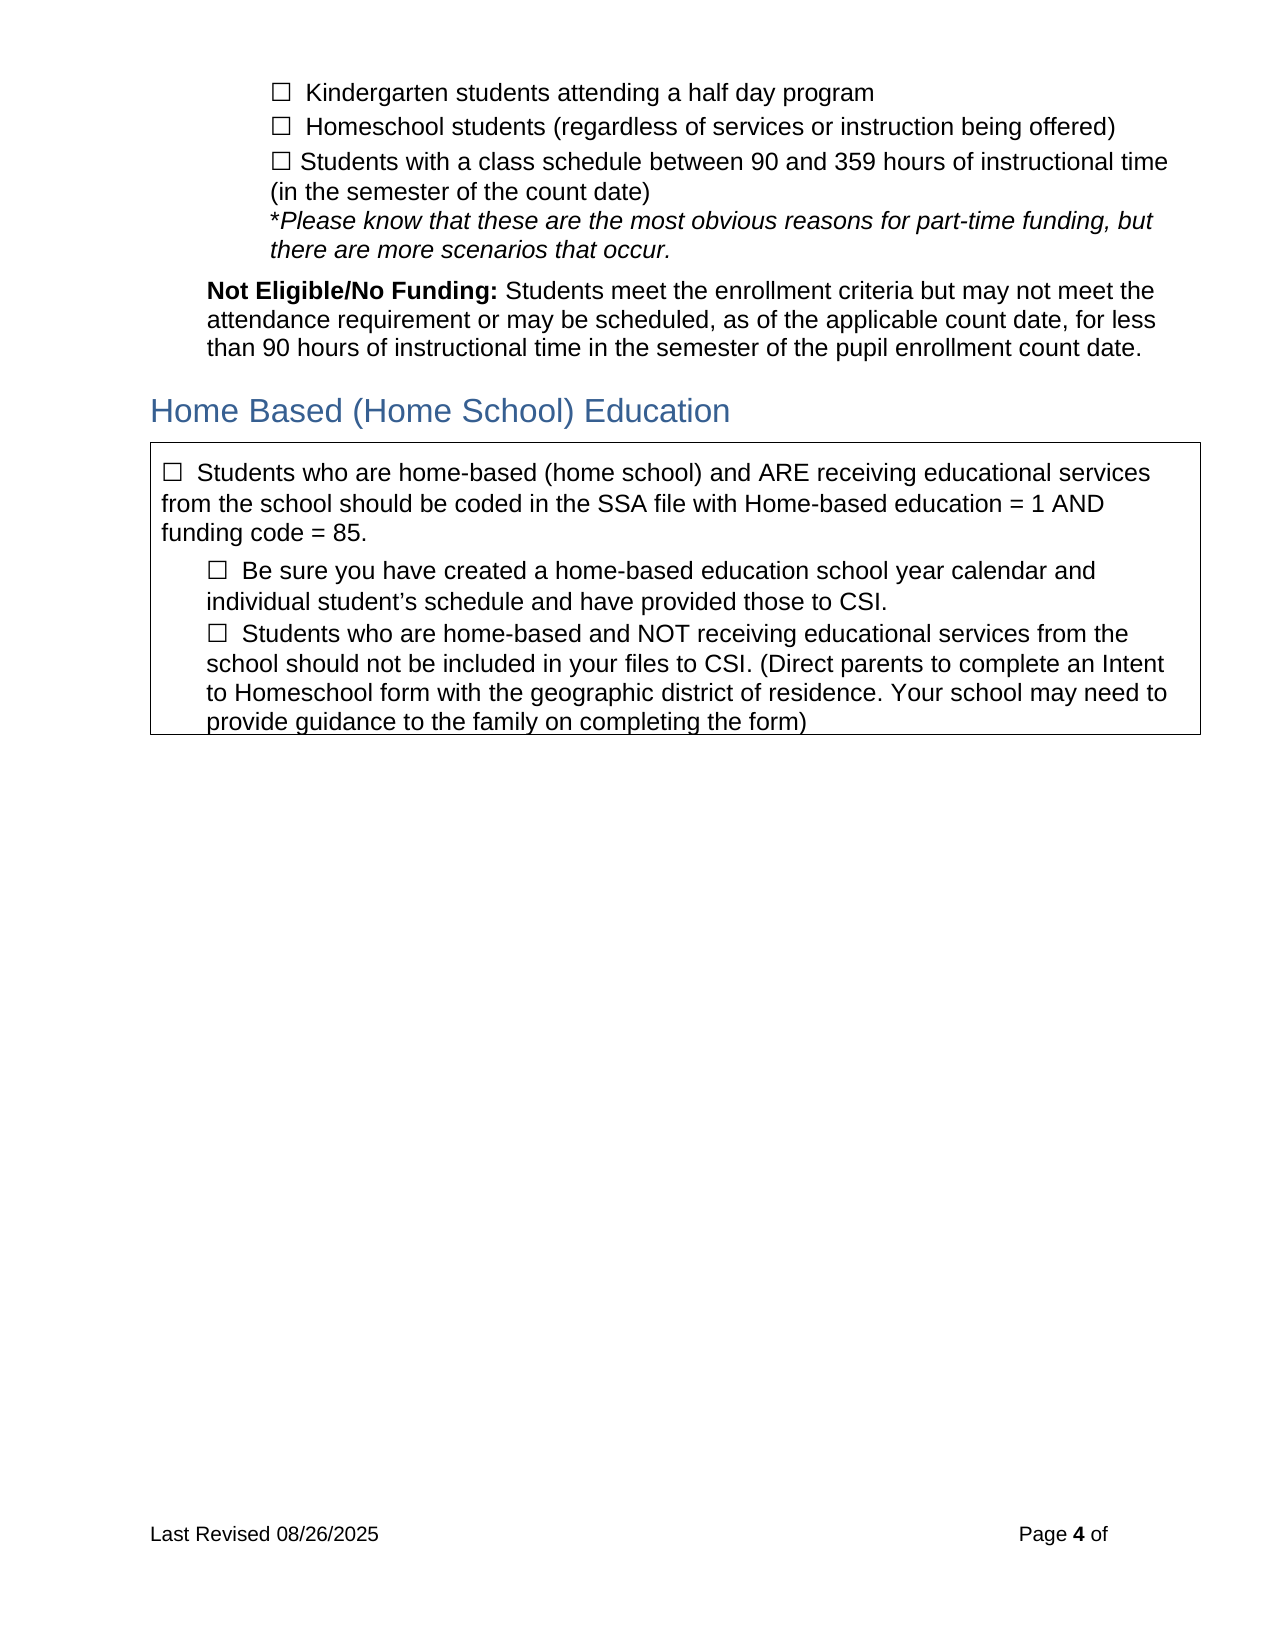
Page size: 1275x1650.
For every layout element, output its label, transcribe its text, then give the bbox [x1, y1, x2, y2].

text Not Eligible/No Funding: Students meet the enrollment criteria but may not meet the attendance requirement or may be scheduled, as of the applicable count date, for less than 90 hours of instructional time in the semester of the pupil enrollment count date. [207, 276, 1187, 362]
list Kindergarten students attending a half day program [270, 75, 1275, 109]
list Homeschool students (regardless of services or instruction being offered) [270, 109, 1275, 143]
list Students with a class schedule between 90 and 359 hours of instructional time (in the semester of the count date) [270, 143, 1186, 206]
text *Please know that these are the most obvious reasons for part-time funding, but there are more scenarios that occur. [270, 206, 1187, 263]
subtitle Home Based (Home School) Education [150, 391, 1275, 429]
